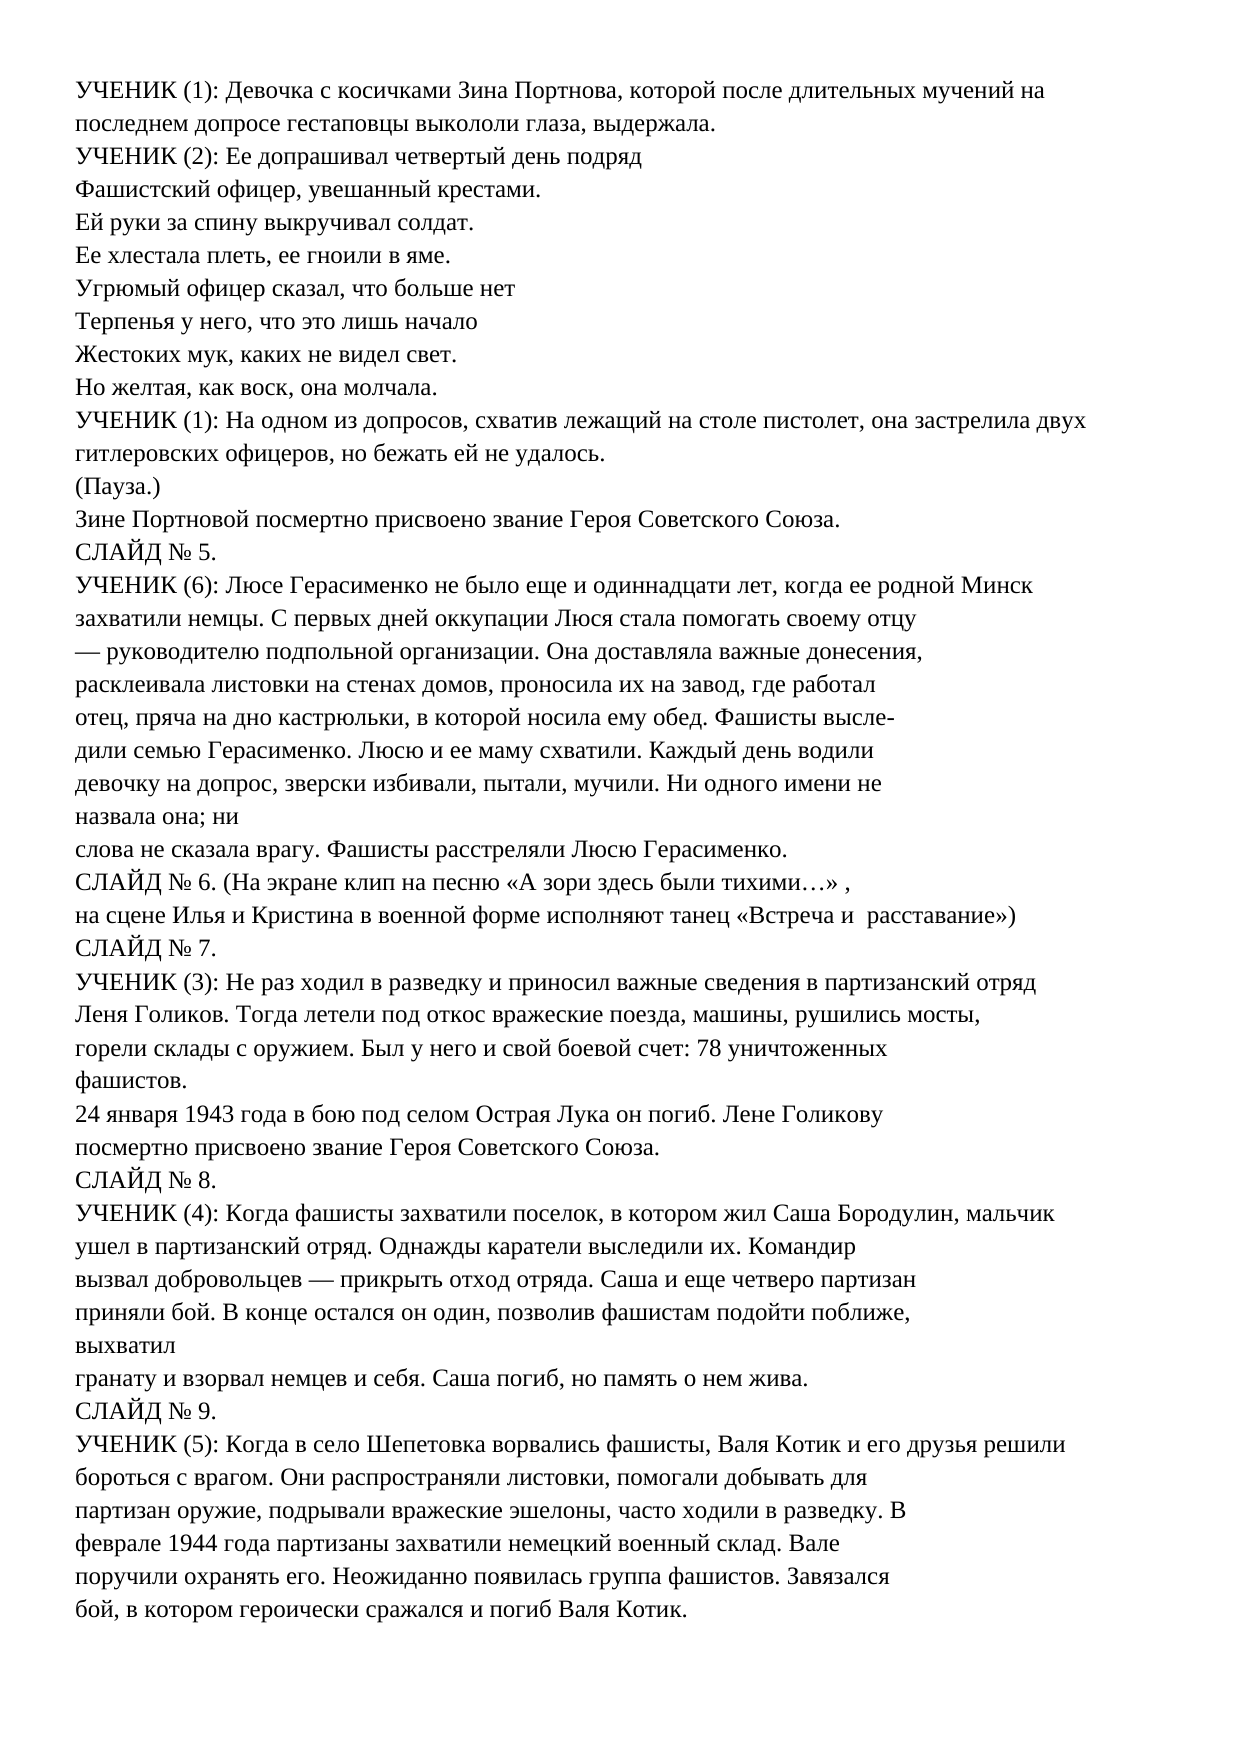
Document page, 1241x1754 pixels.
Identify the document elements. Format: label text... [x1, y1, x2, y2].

text СЛАЙД № 5. УЧЕНИК (6): Люсе Герасименко не было еще и одиннадцати лет, когда ее родной Минск захватили немцы. С первых дней оккупации Люся стала помогать своему отцу — руководителю подпольной организации. Она доставляла важные донесения, расклеивала листовки на стенах домов, проносила их на завод, где работал отец, пряча на дно кастрюльки, в которой носила ему обед. Фашисты высле- дили семью Герасименко. Люсю и ее маму схватили. Каждый день водили девочку на допрос, зверски избивали, пытали, мучили. Ни одного имени не назвала она; ни слова не сказала врагу. Фашисты расстреляли Люсю Герасименко. [75, 537, 1165, 863]
text СЛАЙД № 8. УЧЕНИК (4): Когда фашисты захватили поселок, в котором жил Саша Бородулин, мальчик ушел в партизанский отряд. Однажды каратели выследили их. Командир вызвал добровольцев — прикрыть отход отряда. Саша и еще четверо партизан приняли бой. В конце остался он один, позволив фашистам подойти поближе, выхватил гранату и взорвал немцев и себя. Саша погиб, но память о нем жива. [75, 1165, 1165, 1392]
text СЛАЙД № 9. УЧЕНИК (5): Когда в село Шепетовка ворвались фашисты, Валя Котик и его друзья решили бороться с врагом. Они распространяли листовки, помогали добывать для партизан оружие, подрывали вражеские эшелоны, часто ходили в разведку. В феврале 1944 года партизаны захватили немецкий военный склад. Вале поручили охранять его. Неожиданно появилась группа фашистов. Завязался бой, в котором героически сражался и погиб Валя Котик. [75, 1396, 1165, 1623]
text на сцене Илья и Кристина в военной форме исполняют танец «Встреча и расставание») [75, 901, 1165, 929]
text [75, 75, 1165, 533]
text СЛАЙД № 6. (На экране клип на песню «А зори здесь были тихими…» , [75, 867, 1165, 896]
text СЛАЙД № 7. [75, 933, 1165, 962]
text УЧЕНИК (3): Не раз ходил в разведку и приносил важные сведения в партизанский отряд Леня Голиков. Тогда летели под откос вражеские поезда, машины, рушились мосты, горели склады с оружием. Был у него и свой боевой счет: 78 уничтоженных фашистов. 24 января 1943 года в бою под селом Острая Лука он погиб. Лене Голикову посмертно присвоено звание Героя Советского Союза. [75, 967, 1165, 1160]
